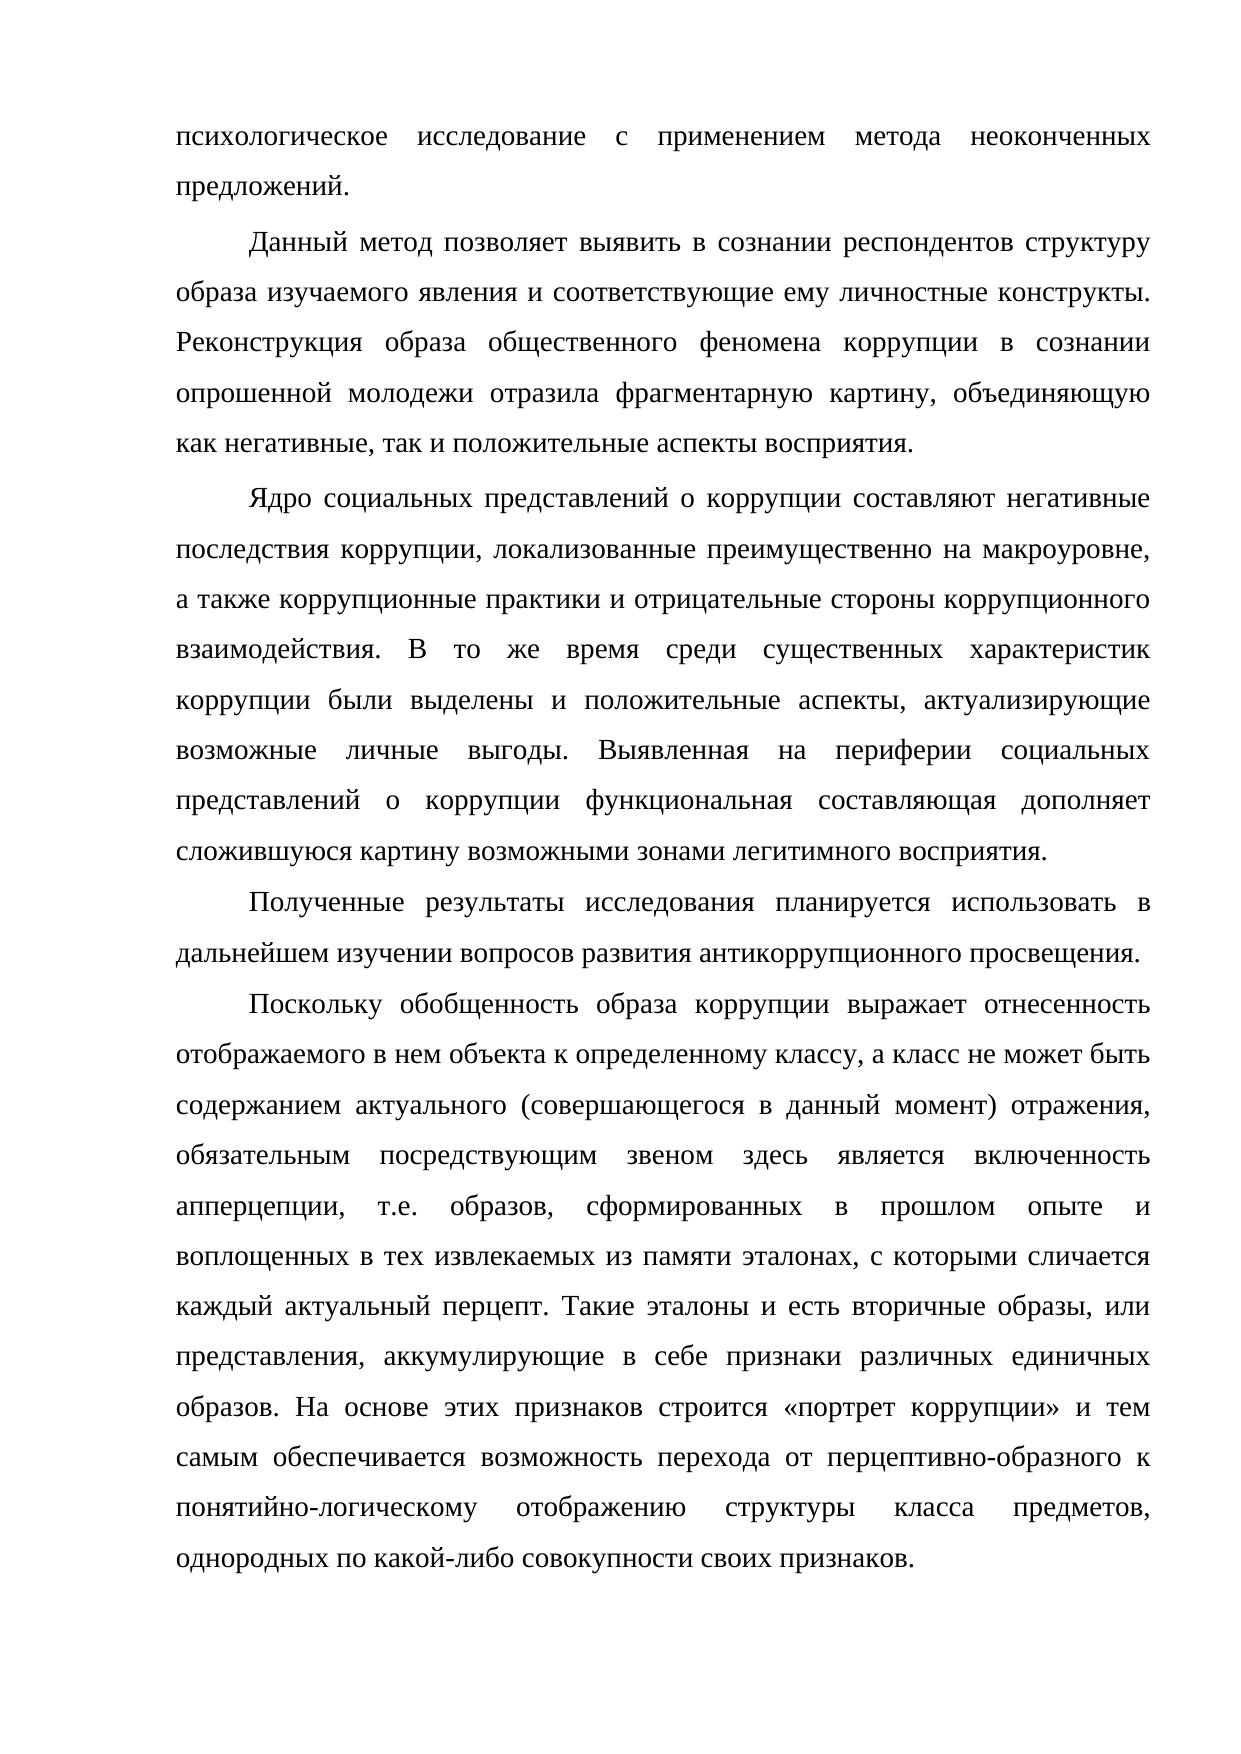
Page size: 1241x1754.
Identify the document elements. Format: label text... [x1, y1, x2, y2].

text Данный метод позволяет выявить в сознании респондентов структуру образа изучаемого явления и соответствующие ему личностные конструкты. Реконструкция образа общественного феномена коррупции в сознании опрошенной молодежи отразила фрагментарную картину, объединяющую как негативные, так и положительные аспекты восприятия. [176, 224, 1151, 459]
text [176, 118, 1151, 202]
text Ядро социальных представлений о коррупции составляют негативные последствия коррупции, локализованные преимущественно на макроуровне, а также коррупционные практики и отрицательные стороны коррупционного взаимодействия. В то же время среди существенных характеристик коррупции были выделены и положительные аспекты, актуализирующие возможные личные выгоды. Выявленная на периферии социальных представлений о коррупции функциональная составляющая дополняет сложившуюся картину возможными зонами легитимного восприятия. [176, 481, 1151, 866]
text Полученные результаты исследования планируется использовать в дальнейшем изучении вопросов развития антикоррупционного просвещения. [176, 884, 1151, 968]
text Поскольку обобщенность образа коррупции выражает отнесенность отображаемого в нем объекта к определенному классу, а класс не может быть содержанием актуального (совершающегося в данный момент) отражения, обязательным посредствующим звеном здесь является включенность апперцепции, т.е. образов, сформированных в прошлом опыте и воплощенных в тех извлекаемых из памяти эталонах, с которыми сличается каждый актуальный перцепт. Такие эталоны и есть вторичные образы, или представления, аккумулирующие в себе признаки различных единичных образов. На основе этих признаков строится «портрет коррупции» и тем самым обеспечивается возможность перехода от перцептивно-образного к понятийно-логическому отображению структуры класса предметов, однородных по какой-либо совокупности своих признаков. [176, 986, 1151, 1573]
